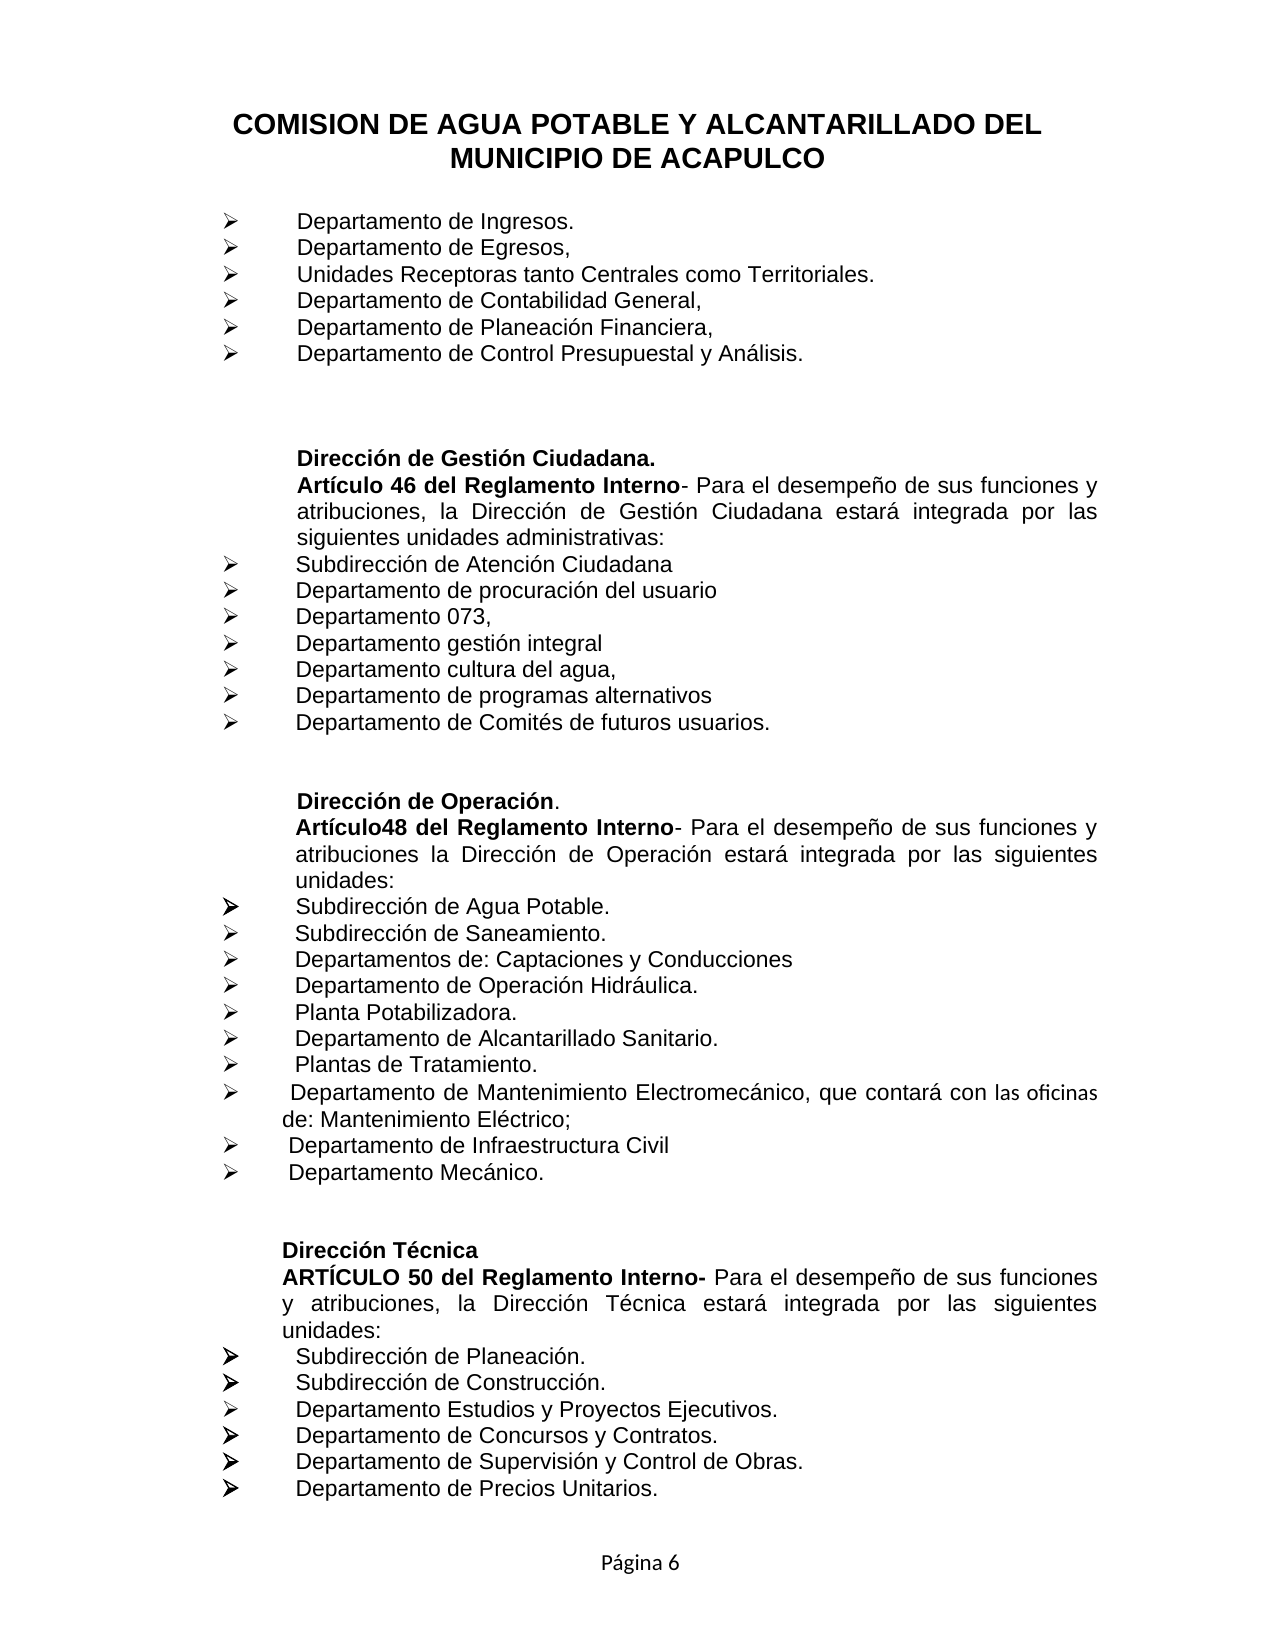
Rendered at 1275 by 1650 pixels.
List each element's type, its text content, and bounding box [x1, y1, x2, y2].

list Departamento de Comités de futuros usuarios. [222, 709, 1098, 735]
list Subdirección de Planeación. [222, 1343, 1098, 1369]
list ARTÍCULO 50 del Reglamento Interno- Para el desempeño de sus funciones y atribuciones, la Dirección Técnica estará integrada por las siguientes unidades: [282, 1264, 1098, 1343]
list Departamentos de: Captaciones y Conducciones [222, 946, 1098, 972]
list Dirección de Gestión Ciudadana. [297, 445, 1098, 472]
list Departamento de Mantenimiento Electromecánico, que contará con las oficinas de: Mantenimiento Eléctrico; [222, 1078, 1098, 1132]
list Departamento de Operación Hidráulica. [222, 972, 1098, 999]
list Plantas de Tratamiento. [222, 1051, 1098, 1078]
list Unidades Receptoras tanto Centrales como Territoriales. [222, 261, 1098, 287]
list Departamento Mecánico. [222, 1158, 1098, 1185]
list Departamento 073, [222, 603, 1098, 630]
list Departamento de Control Presupuestal y Análisis. [222, 340, 1098, 366]
list Departamento de Concursos y Contratos. [222, 1422, 1098, 1448]
list Departamento de Contabilidad General, [222, 287, 1098, 313]
list Artículo 46 del Reglamento Interno- Para el desempeño de sus funciones y atribuciones, la Dirección de Gestión Ciudadana estará integrada por las siguientes unidades administrativas: [297, 472, 1098, 551]
list Subdirección de Atención Ciudadana [222, 551, 1098, 577]
list Departamento cultura del agua, [222, 656, 1098, 682]
list Subdirección de Construcción. [222, 1369, 1098, 1396]
list Subdirección de Agua Potable. [222, 893, 1098, 919]
list Dirección de Operación. [297, 788, 1098, 814]
list Departamento de Infraestructura Civil [222, 1132, 1098, 1158]
list Planta Potabilizadora. [222, 999, 1098, 1025]
list Departamento de Alcantarillado Sanitario. [222, 1025, 1098, 1051]
list Departamento de Planeación Financiera, [222, 313, 1098, 340]
text Artículo48 del Reglamento Interno- Para el desempeño de sus funciones y atribuciones la Dirección de Operación estará integrada por las siguientes unidades: [295, 814, 1098, 893]
list Departamento de procuración del usuario [222, 577, 1098, 603]
list Subdirección de Saneamiento. [222, 919, 1098, 946]
list Departamento de programas alternativos [222, 682, 1098, 709]
list Departamento gestión integral [222, 630, 1098, 656]
list Dirección Técnica [282, 1237, 1098, 1264]
list Departamento Estudios y Proyectos Ejecutivos. [222, 1396, 1098, 1422]
list Departamento de Supervisión y Control de Obras. [222, 1448, 1098, 1475]
list Departamento de Ingresos. [222, 208, 1098, 234]
list Departamento de Egresos, [222, 234, 1098, 261]
list Departamento de Precios Unitarios. [222, 1475, 1098, 1501]
